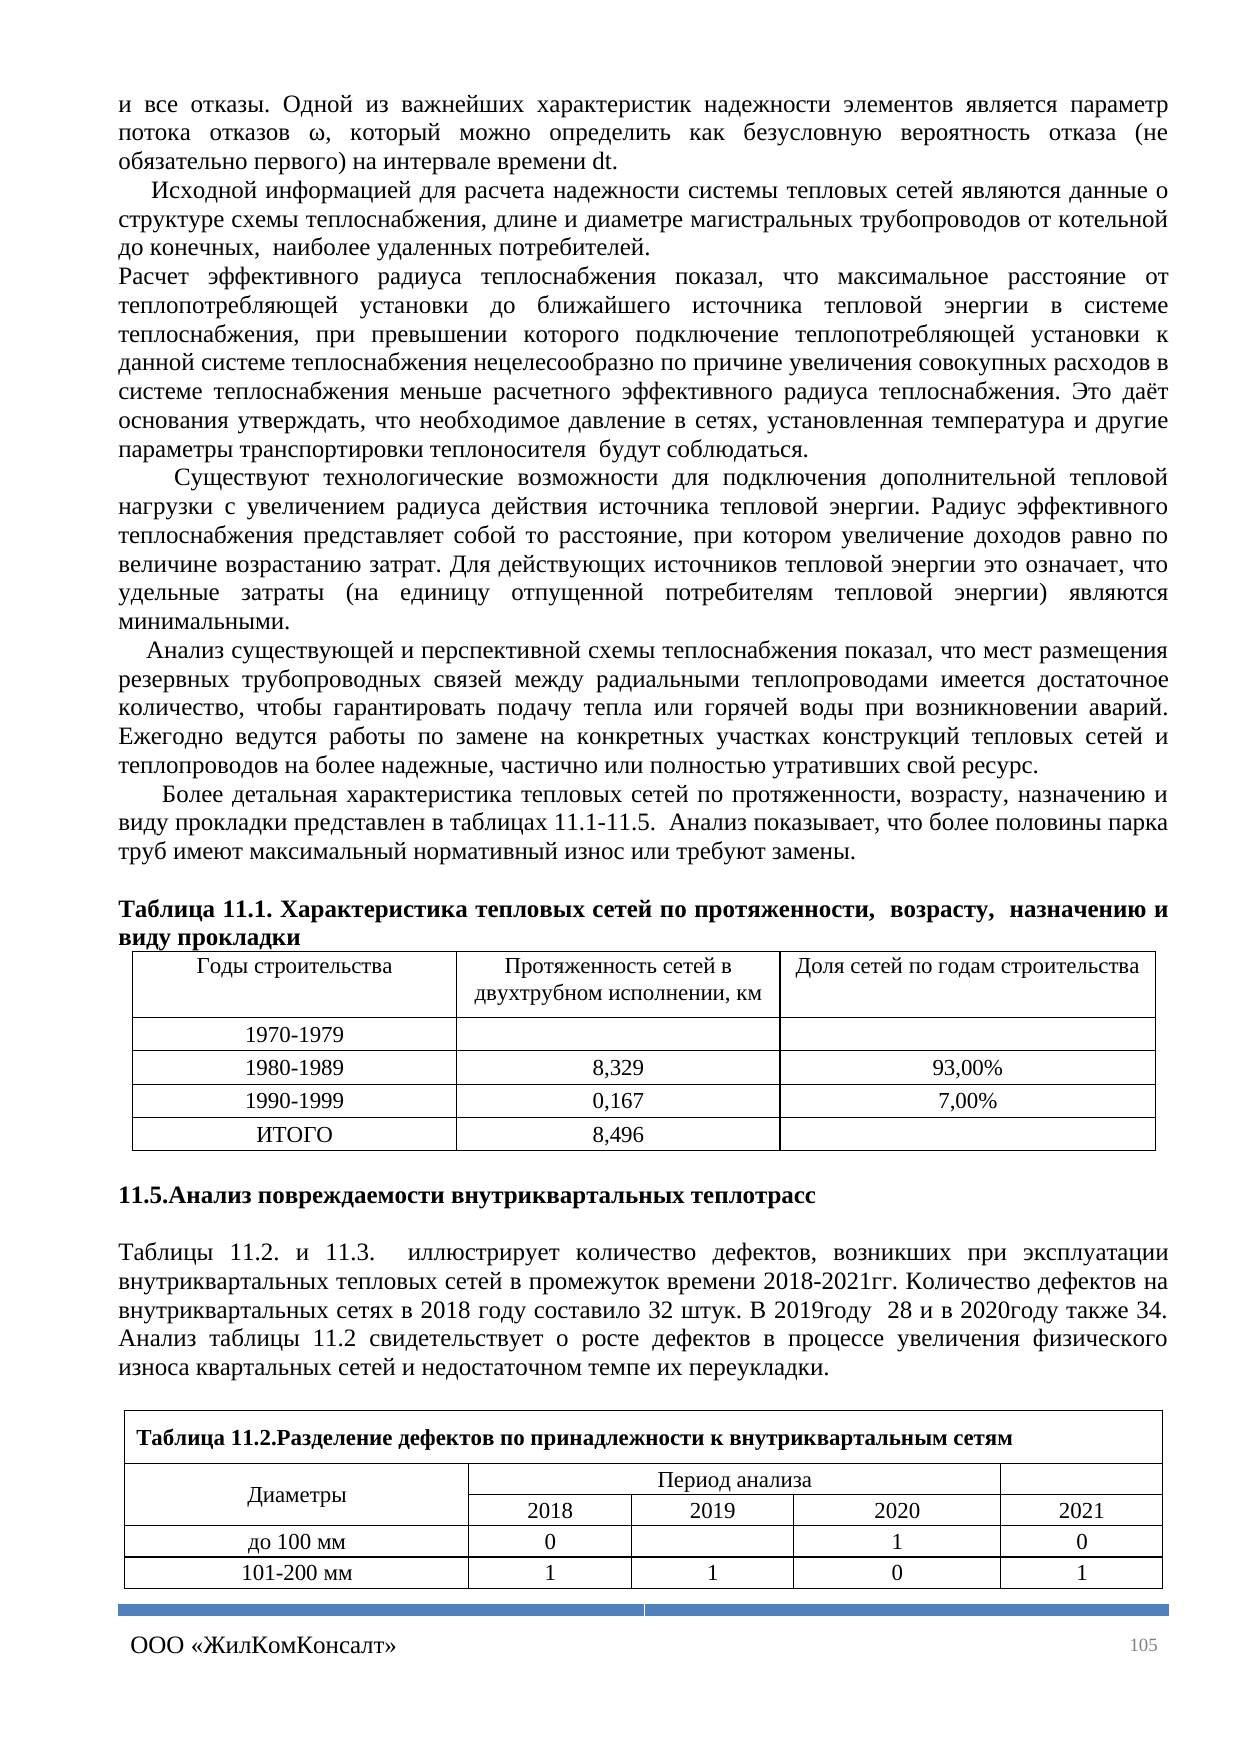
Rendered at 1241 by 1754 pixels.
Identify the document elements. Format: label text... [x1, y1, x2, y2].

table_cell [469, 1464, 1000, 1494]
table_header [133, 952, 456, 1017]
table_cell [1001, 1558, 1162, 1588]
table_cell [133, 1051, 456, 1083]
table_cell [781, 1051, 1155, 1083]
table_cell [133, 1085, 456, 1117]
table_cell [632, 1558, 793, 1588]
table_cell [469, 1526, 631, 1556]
text 11.5.Анализ повреждаемости внутриквартальных теплотрасс [118, 1180, 1169, 1208]
text Исходной информацией для расчета надежности системы тепловых сетей являются данные о структуре схемы теплоснабжения, длине и диаметре магистральных трубопроводов от котельной до конечных, наиболее удаленных потребителей. [118, 175, 1169, 261]
text Расчет эффективного радиуса теплоснабжения показал, что максимальное расстояние от теплопотребляющей установки до ближайшего источника тепловой энергии в системе теплоснабжения, при превышении которого подключение теплопотребляющей установки к данной системе теплоснабжения нецелесообразно по причине увеличения совокупных расходов в системе теплоснабжения меньше расчетного эффективного радиуса теплоснабжения. Это даёт основания утверждать, что необходимое давление в сетях, установленная температура и другие параметры транспортировки теплоносителя будут соблюдаться. [118, 261, 1169, 462]
text Более детальная характеристика тепловых сетей по протяженности, возрасту, назначению и виду прокладки представлен в таблицах 11.1-11.5. Анализ показывает, что более половины парка труб имеют максимальный нормативный износ или требуют замены. [118, 779, 1169, 865]
text Таблицы 11.2. и 11.3. иллюстрирует количество дефектов, возникших при эксплуатации внутриквартальных тепловых сетей в промежуток времени 2018-2021гг. Количество дефектов на внутриквартальных сетях в 2018 году составило 32 штук. В 2019году 28 и в 2020году также 34. Анализ таблицы 11.2 свидетельствует о росте дефектов в процессе увеличения физического износа квартальных сетей и недостаточном темпе их переукладки. [118, 1237, 1169, 1381]
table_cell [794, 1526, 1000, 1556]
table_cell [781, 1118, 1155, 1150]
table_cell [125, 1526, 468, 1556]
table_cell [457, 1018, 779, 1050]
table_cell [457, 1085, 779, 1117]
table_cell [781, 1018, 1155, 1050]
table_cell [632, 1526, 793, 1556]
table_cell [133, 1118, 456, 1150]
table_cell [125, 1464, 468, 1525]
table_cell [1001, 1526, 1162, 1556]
text Существуют технологические возможности для подключения дополнительной тепловой нагрузки с увеличением радиуса действия источника тепловой энергии. Радиус эффективного теплоснабжения представляет собой то расстояние, при котором увеличение доходов равно по величине возрастанию затрат. Для действующих источников тепловой энергии это означает, что удельные затраты (на единицу отпущенной потребителям тепловой энергии) являются минимальными. [118, 462, 1169, 635]
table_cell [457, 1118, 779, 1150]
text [118, 89, 1169, 175]
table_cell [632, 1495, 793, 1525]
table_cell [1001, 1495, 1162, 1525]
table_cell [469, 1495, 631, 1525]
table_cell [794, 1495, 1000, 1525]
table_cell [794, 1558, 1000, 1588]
text Анализ существующей и перспективной схемы теплоснабжения показал, что мест размещения резервных трубопроводных связей между радиальными теплопроводами имеется достаточное количество, чтобы гарантировать подачу тепла или горячей воды при возникновении аварий. Ежегодно ведутся работы по замене на конкретных участках конструкций тепловых сетей и теплопроводов на более надежные, частично или полностью утративших свой ресурс. [118, 635, 1169, 779]
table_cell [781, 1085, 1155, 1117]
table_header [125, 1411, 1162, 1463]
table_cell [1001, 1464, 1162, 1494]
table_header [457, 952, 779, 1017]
text Таблица 11.1. Характеристика тепловых сетей по протяженности, возрасту, назначению и виду прокладки [118, 894, 1169, 951]
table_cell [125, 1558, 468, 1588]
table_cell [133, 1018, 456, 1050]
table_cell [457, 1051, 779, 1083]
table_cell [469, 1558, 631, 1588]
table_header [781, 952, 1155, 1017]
